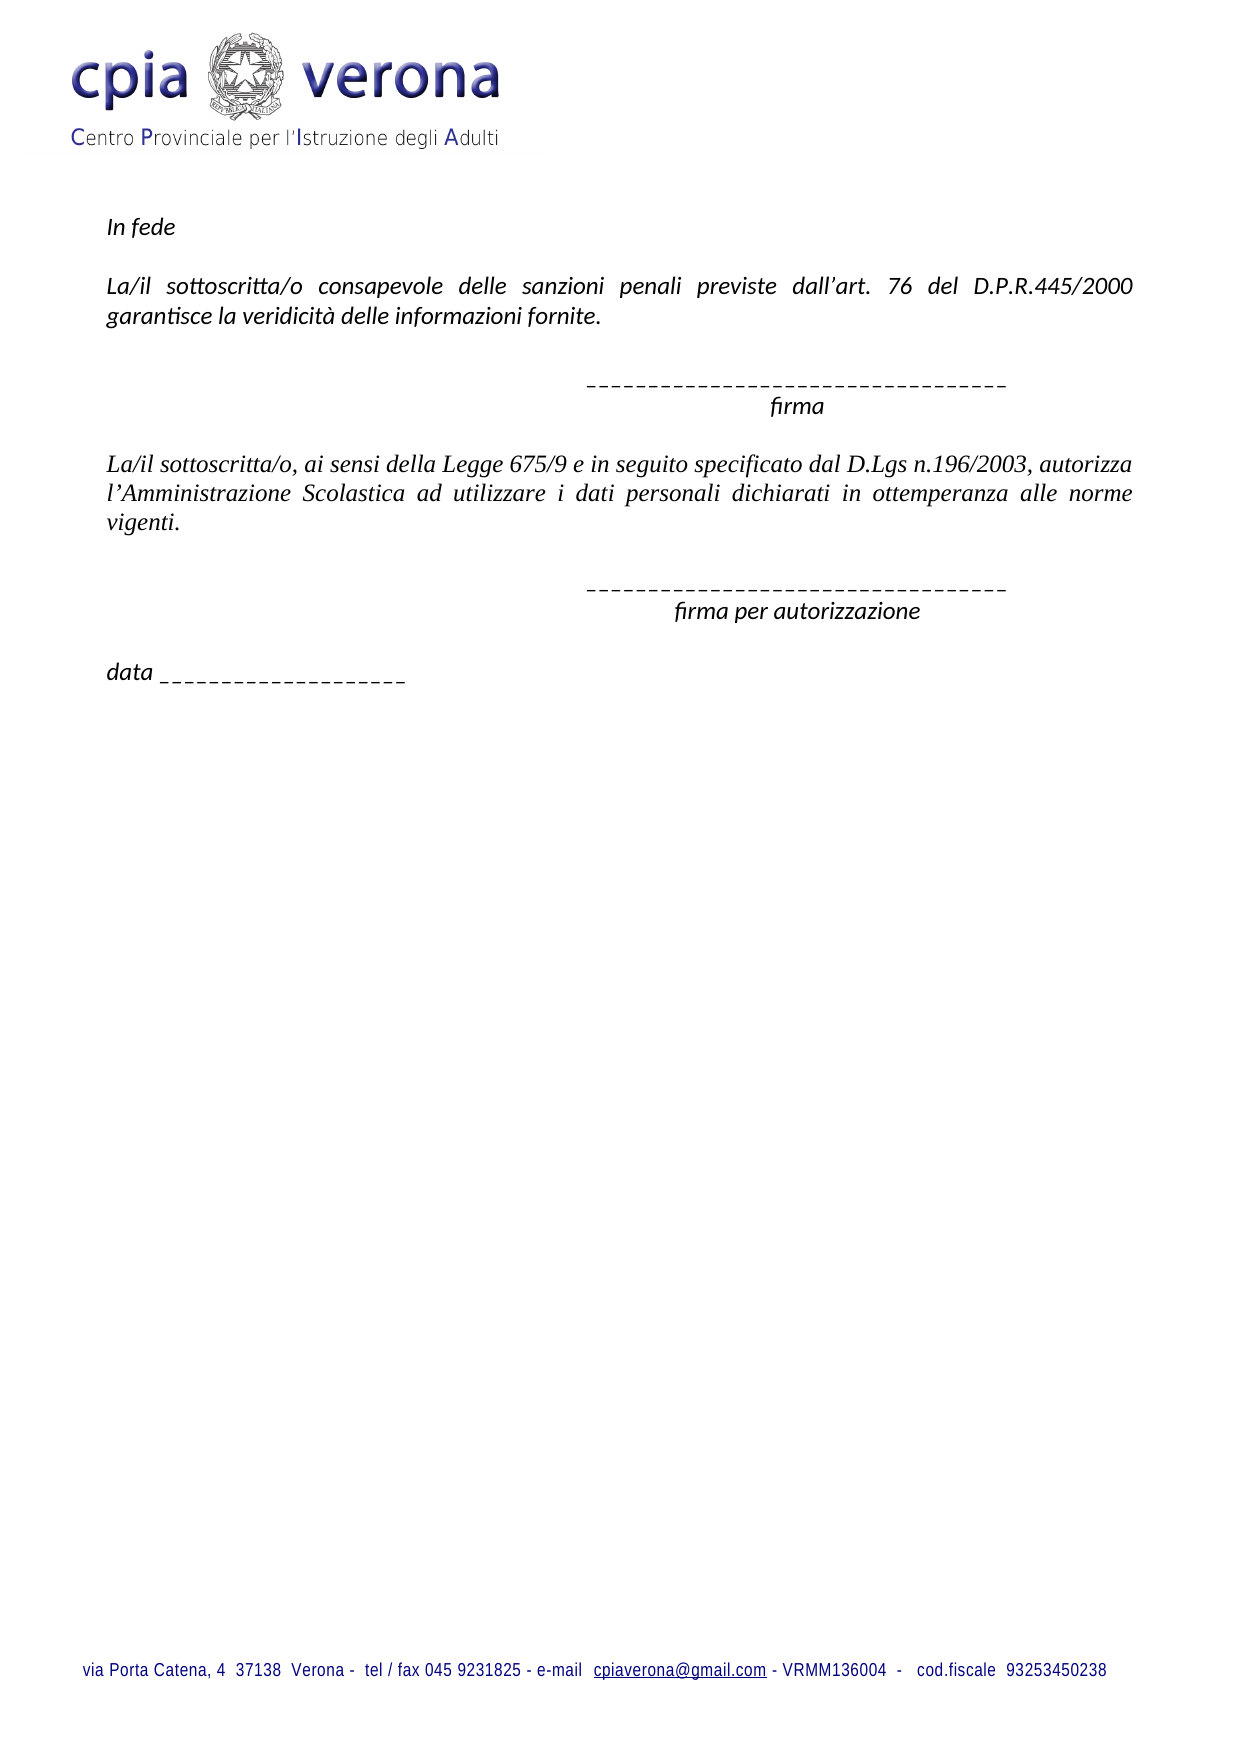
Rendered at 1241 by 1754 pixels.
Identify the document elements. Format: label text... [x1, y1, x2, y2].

picture [23, 23, 544, 157]
text La/il sottoscritta/o consapevole delle sanzioni penali previste dall’art. 76 del D.P.R.445/2000 garantisce la veridicità delle informazioni fornite. [106, 270, 1134, 331]
text firma [461, 390, 1134, 421]
text firma per autorizzazione [461, 595, 1134, 626]
text In fede [106, 211, 1134, 241]
text La/il sottoscritta/o, ai sensi della Legge 675/9 e in seguito specificato dal D.Lgs n.196/2003, autorizza l’Amministrazione Scolastica ad utilizzare i dati personali dichiarati in ottemperanza alle norme vigenti. [106, 449, 1134, 536]
text __________________________________ [461, 564, 1134, 595]
text __________________________________ [461, 360, 1134, 390]
text data ____________________ [106, 656, 1134, 687]
